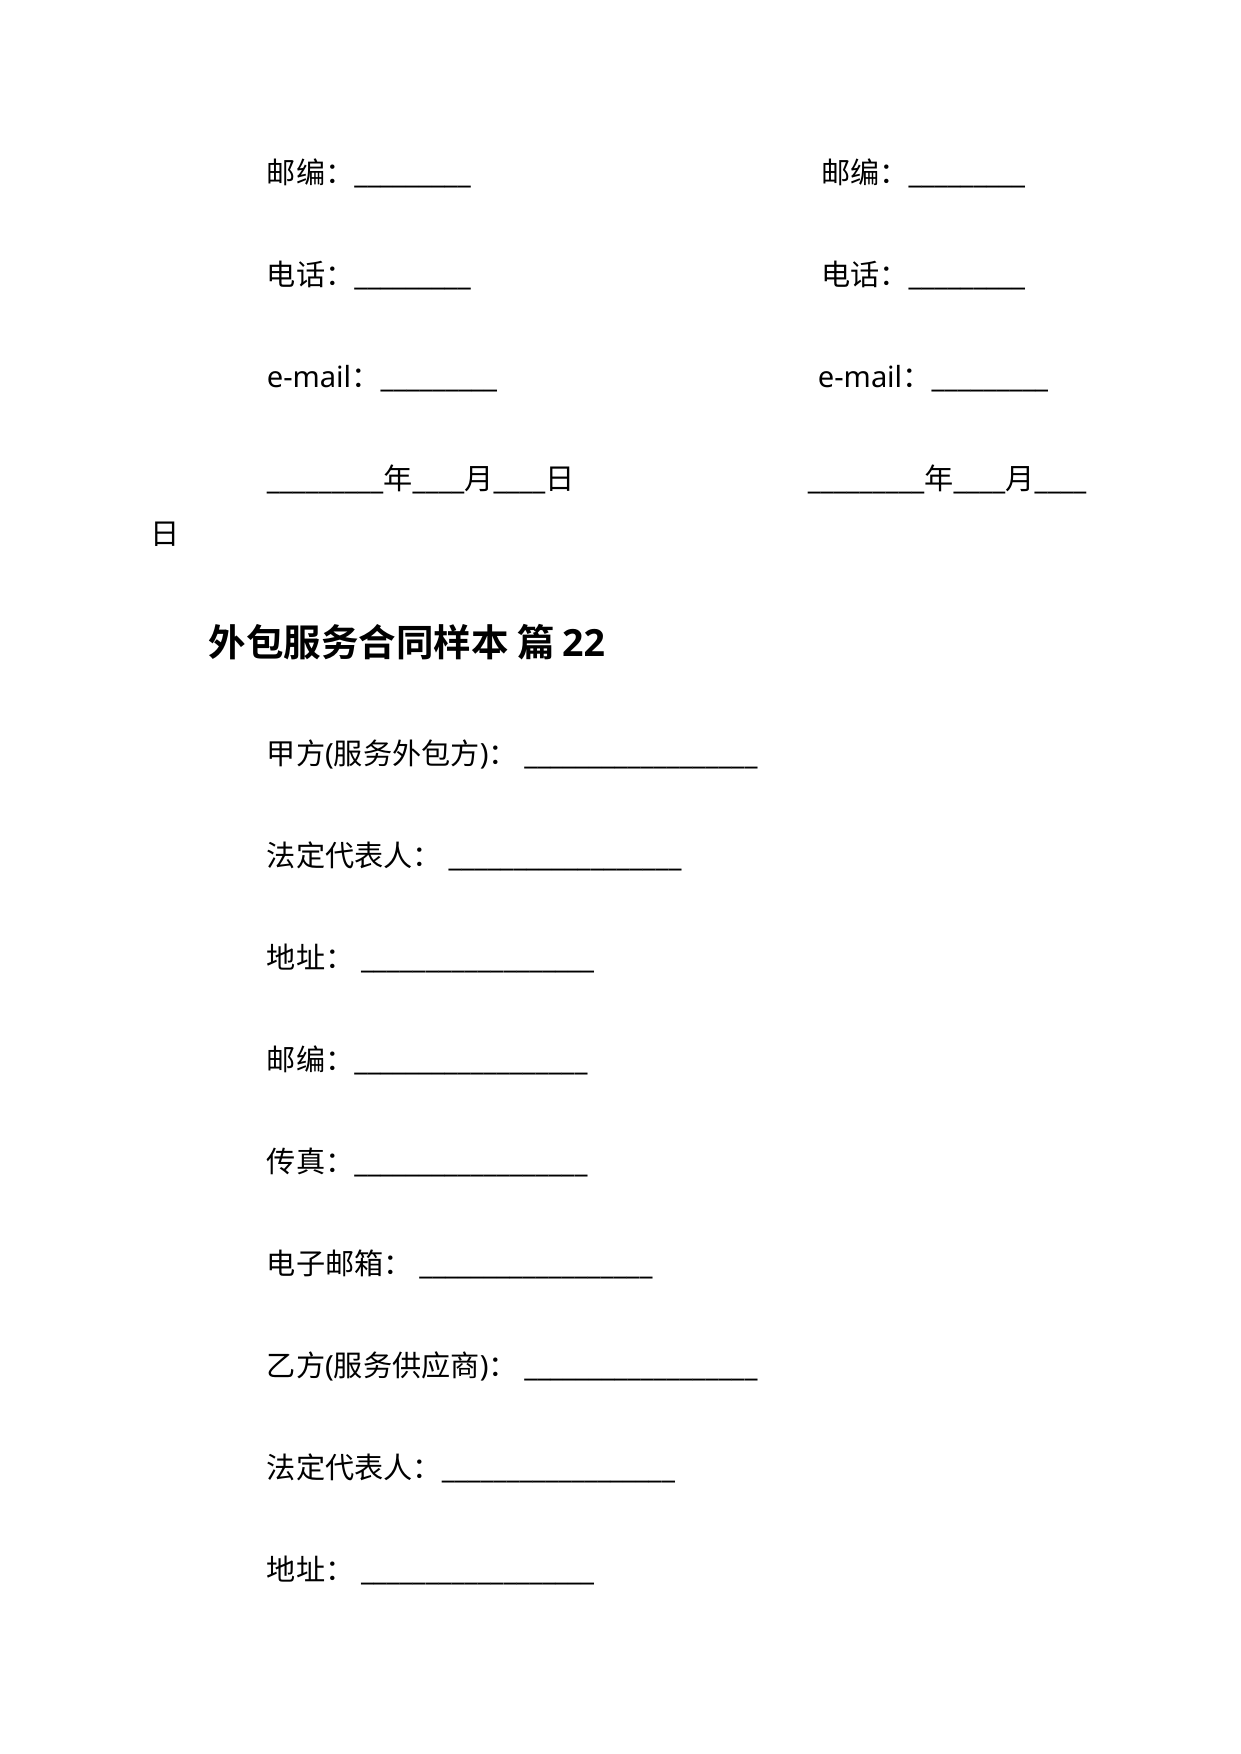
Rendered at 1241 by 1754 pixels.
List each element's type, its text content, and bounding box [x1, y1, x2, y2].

text 地址： __________________ [150, 934, 1090, 977]
text e-mail：_________ e-mail：_________ [150, 354, 1090, 396]
text 电话：_________ 电话：_________ [150, 252, 1090, 294]
text 法定代表人：__________________ [150, 1444, 1090, 1487]
text 电子邮箱： __________________ [150, 1240, 1090, 1283]
text 外包服务合同样本 篇22 [150, 613, 1090, 667]
text 邮编：__________________ [150, 1036, 1090, 1079]
text 乙方(服务供应商)： __________________ [150, 1342, 1090, 1384]
text 邮编：_________ 邮编：_________ [150, 150, 1090, 192]
text 甲方(服务外包方)： __________________ [150, 730, 1090, 773]
text 地址： __________________ [150, 1546, 1090, 1588]
text 传真：__________________ [150, 1138, 1090, 1181]
text _________年____月____日 _________年____月____日 [150, 456, 1090, 553]
text 法定代表人： __________________ [150, 832, 1090, 875]
